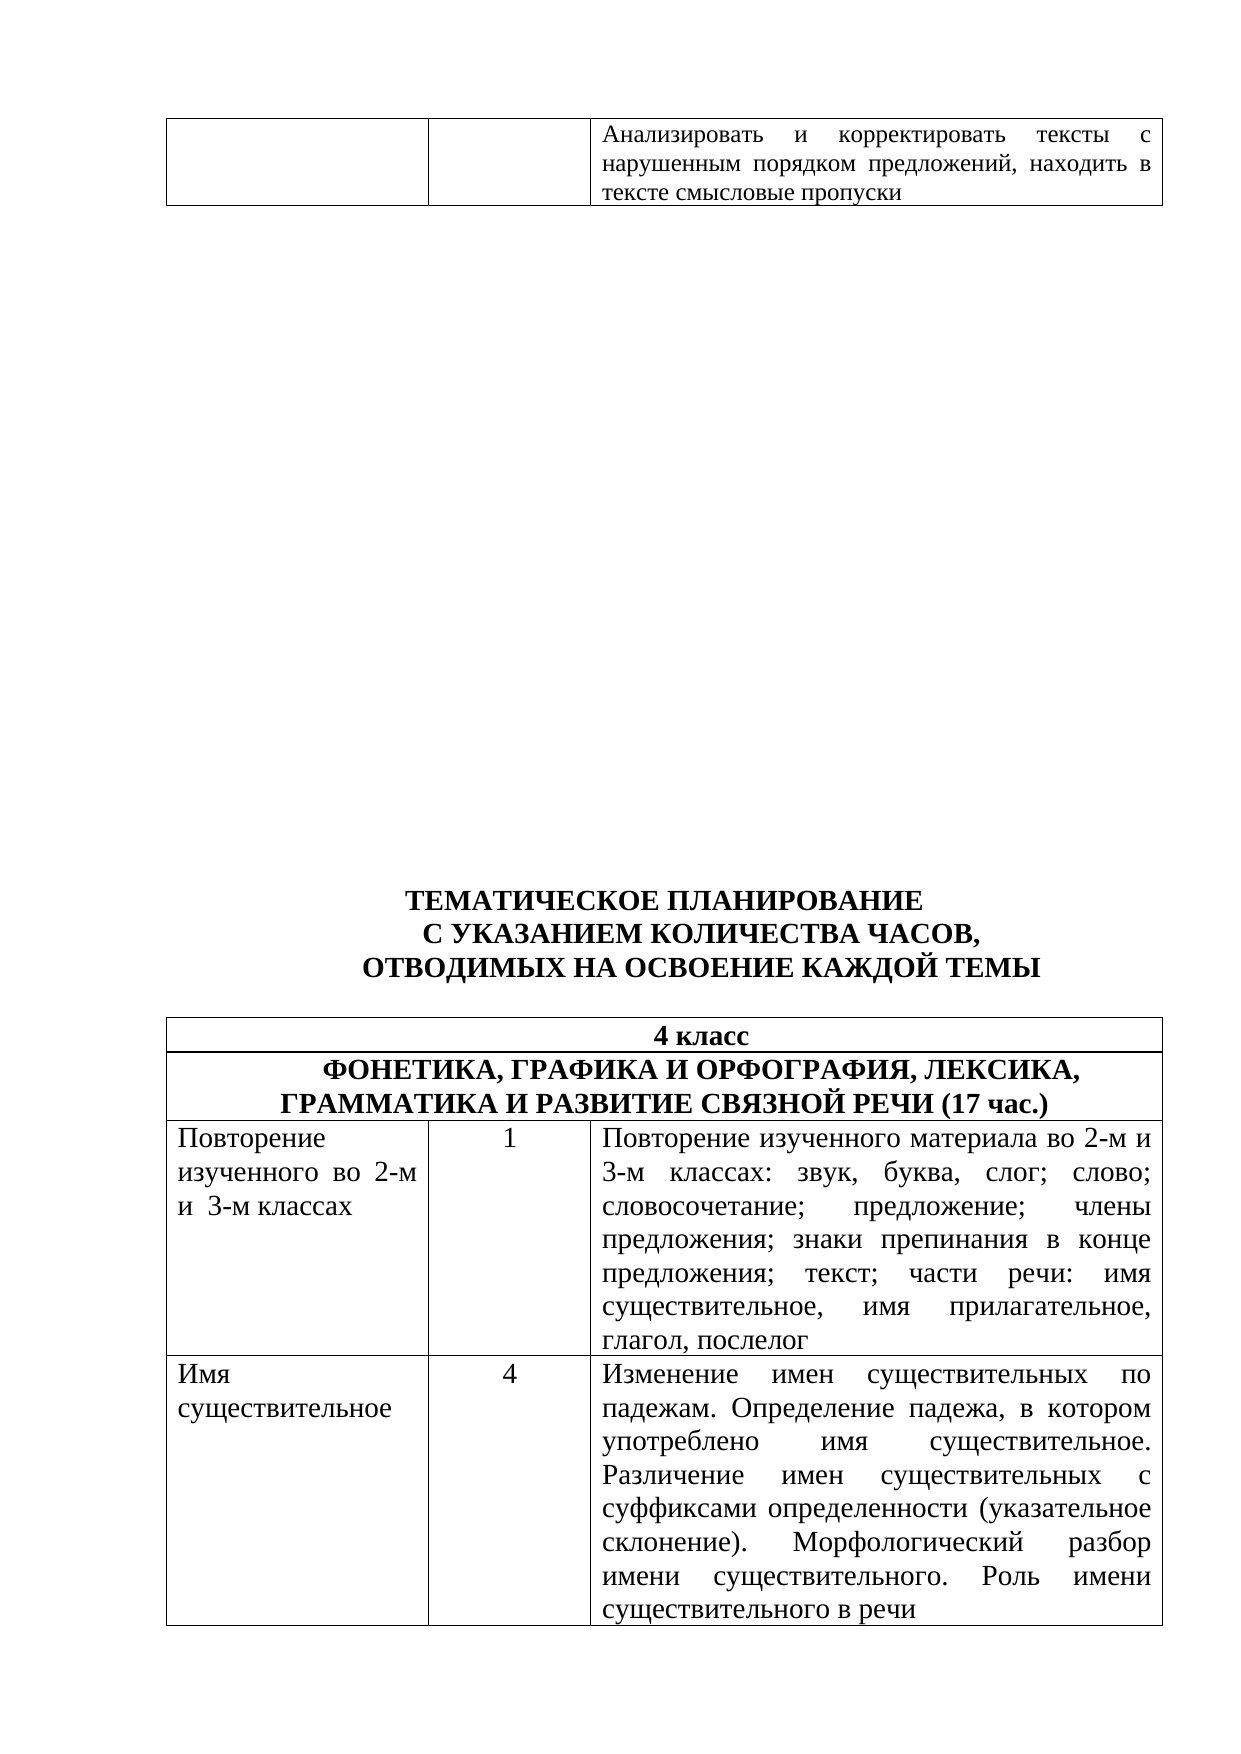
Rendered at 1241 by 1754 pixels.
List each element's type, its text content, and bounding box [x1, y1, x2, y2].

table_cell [167, 119, 428, 205]
table_cell Повторение изученного во 2-м и 3-м классах [167, 1121, 428, 1355]
table_cell Имя существительное [167, 1356, 428, 1625]
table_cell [591, 119, 1162, 205]
text С УКАЗАНИЕМ КОЛИЧЕСТВА ЧАСОВ, [177, 916, 1152, 950]
text ОТВОДИМЫХ НА ОСВОЕНИЕ КАЖДОЙ ТЕМЫ [177, 950, 1152, 983]
table_cell ФОНЕТИКА, ГРАФИКА И ОРФОГРАФИЯ, ЛЕКСИКА, ГРАММАТИКА И РАЗВИТИЕ СВЯЗНОЙ РЕЧИ (17 час.) [167, 1053, 1162, 1119]
table_cell Повторение изученного материала во 2-м и 3-м классах: звук, буква, слог; слово; словосочетание; предложение; члены предложения; знаки препинания в конце предложения; текст; части речи: имя существительное, имя прилагательное, глагол, послелог [591, 1121, 1162, 1355]
table_cell 4 [429, 119, 590, 205]
table_cell 1 [429, 1121, 590, 1355]
table_cell 4 [429, 1356, 590, 1625]
table_cell Изменение имен существительных по падежам. Определение падежа, в котором употреблено имя существительное. Различение имен существительных с суффиксами определенности (указательное склонение). Морфологический разбор имени существительного. Роль имени существительного в речи [591, 1356, 1162, 1625]
table_header 4 класс [167, 1018, 1162, 1051]
text ТЕМАТИЧЕСКОЕ ПЛАНИРОВАНИЕ [177, 883, 1152, 916]
